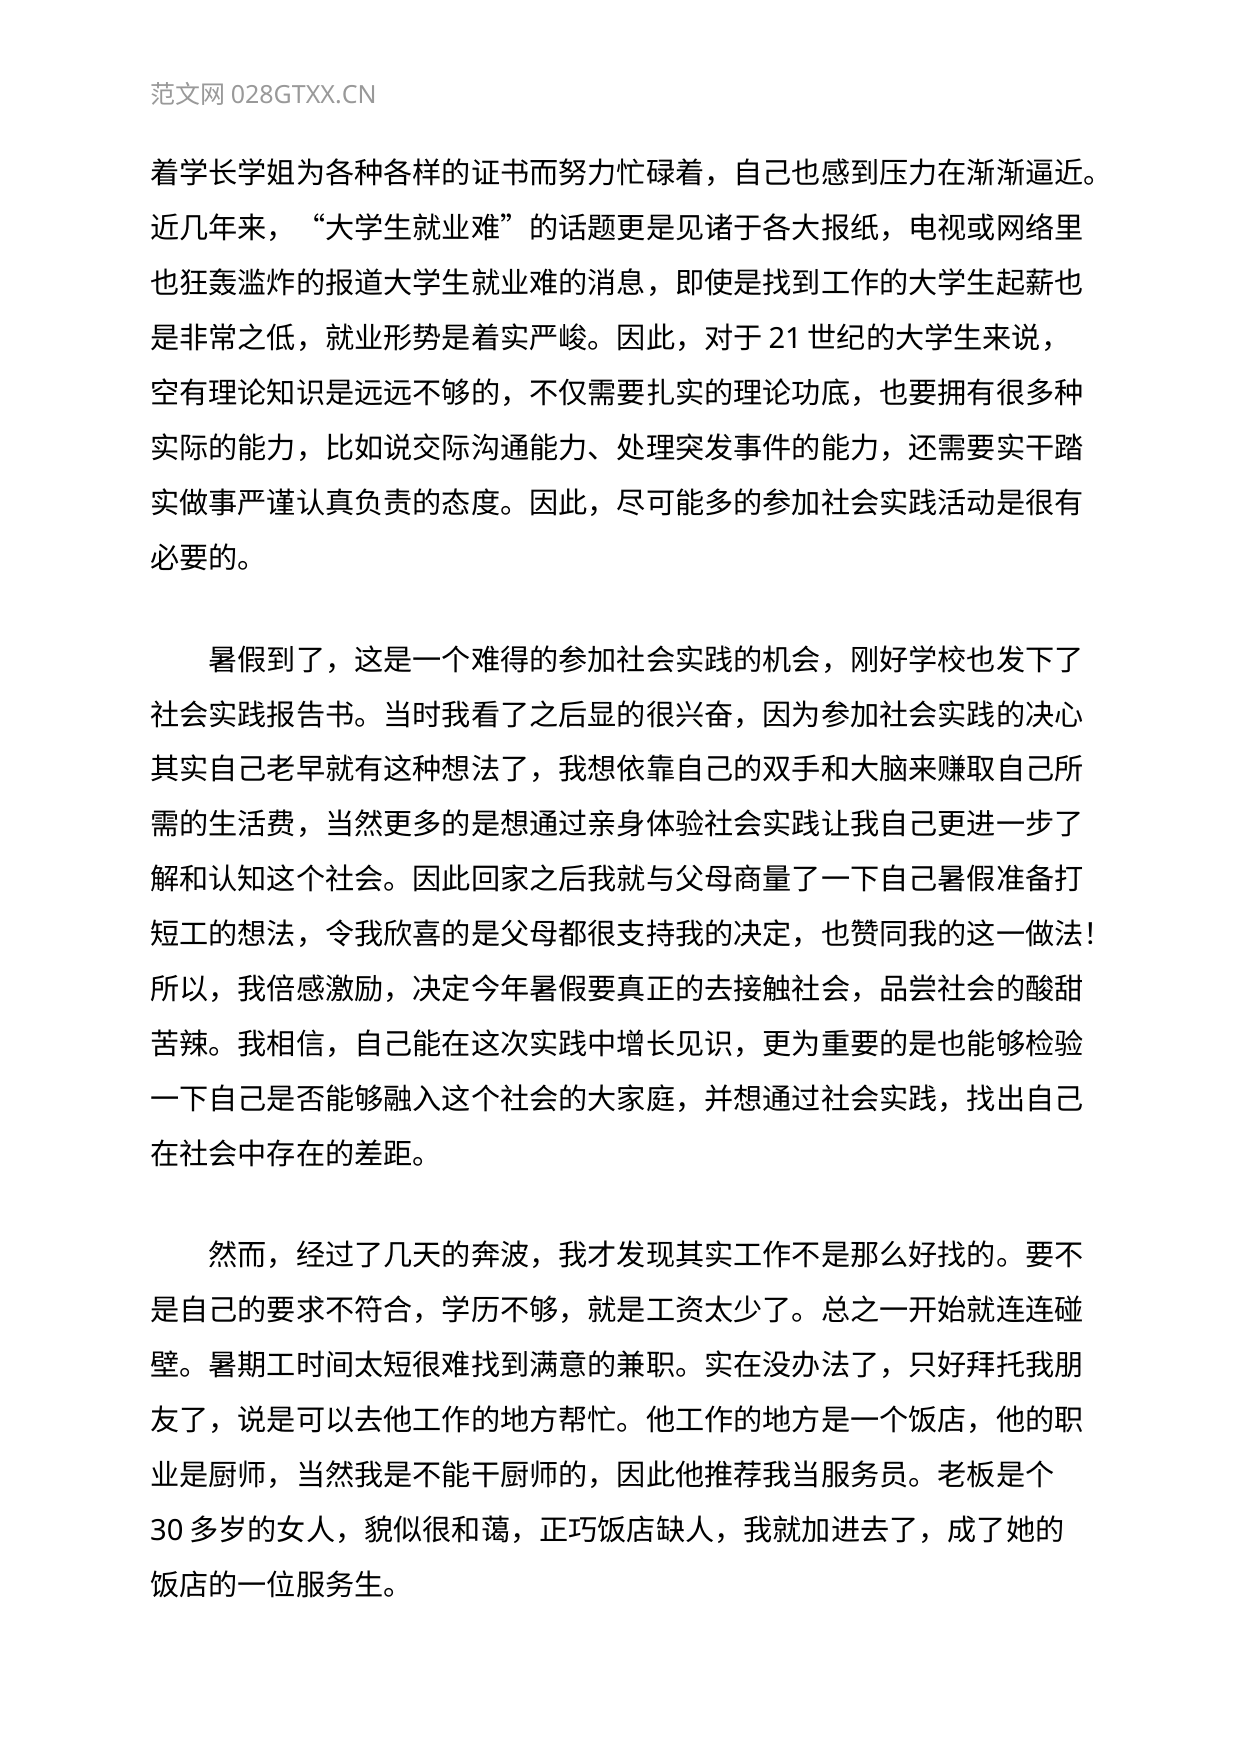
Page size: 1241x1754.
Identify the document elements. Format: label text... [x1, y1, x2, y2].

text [150, 150, 1090, 577]
text 暑假到了，这是一个难得的参加社会实践的机会，刚好学校也发下了社会实践报告书。当时我看了之后显的很兴奋，因为参加社会实践的决心其实自己老早就有这种想法了，我想依靠自己的双手和大脑来赚取自己所需的生活费，当然更多的是想通过亲身体验社会实践让我自己更进一步了解和认知这个社会。因此回家之后我就与父母商量了一下自己暑假准备打短工的想法，令我欣喜的是父母都很支持我的决定，也赞同我的这一做法！所以，我倍感激励，决定今年暑假要真正的去接触社会，品尝社会的酸甜苦辣。我相信，自己能在这次实践中增长见识，更为重要的是也能够检验一下自己是否能够融入这个社会的大家庭，并想通过社会实践，找出自己在社会中存在的差距。 [150, 636, 1090, 1172]
text 然而，经过了几天的奔波，我才发现其实工作不是那么好找的。要不是自己的要求不符合，学历不够，就是工资太少了。总之一开始就连连碰壁。暑期工时间太短很难找到满意的兼职。实在没办法了，只好拜托我朋友了，说是可以去他工作的地方帮忙。他工作的地方是一个饭店，他的职业是厨师，当然我是不能干厨师的，因此他推荐我当服务员。老板是个30多岁的女人，貌似很和蔼，正巧饭店缺人，我就加进去了，成了她的饭店的一位服务生。 [150, 1232, 1090, 1604]
